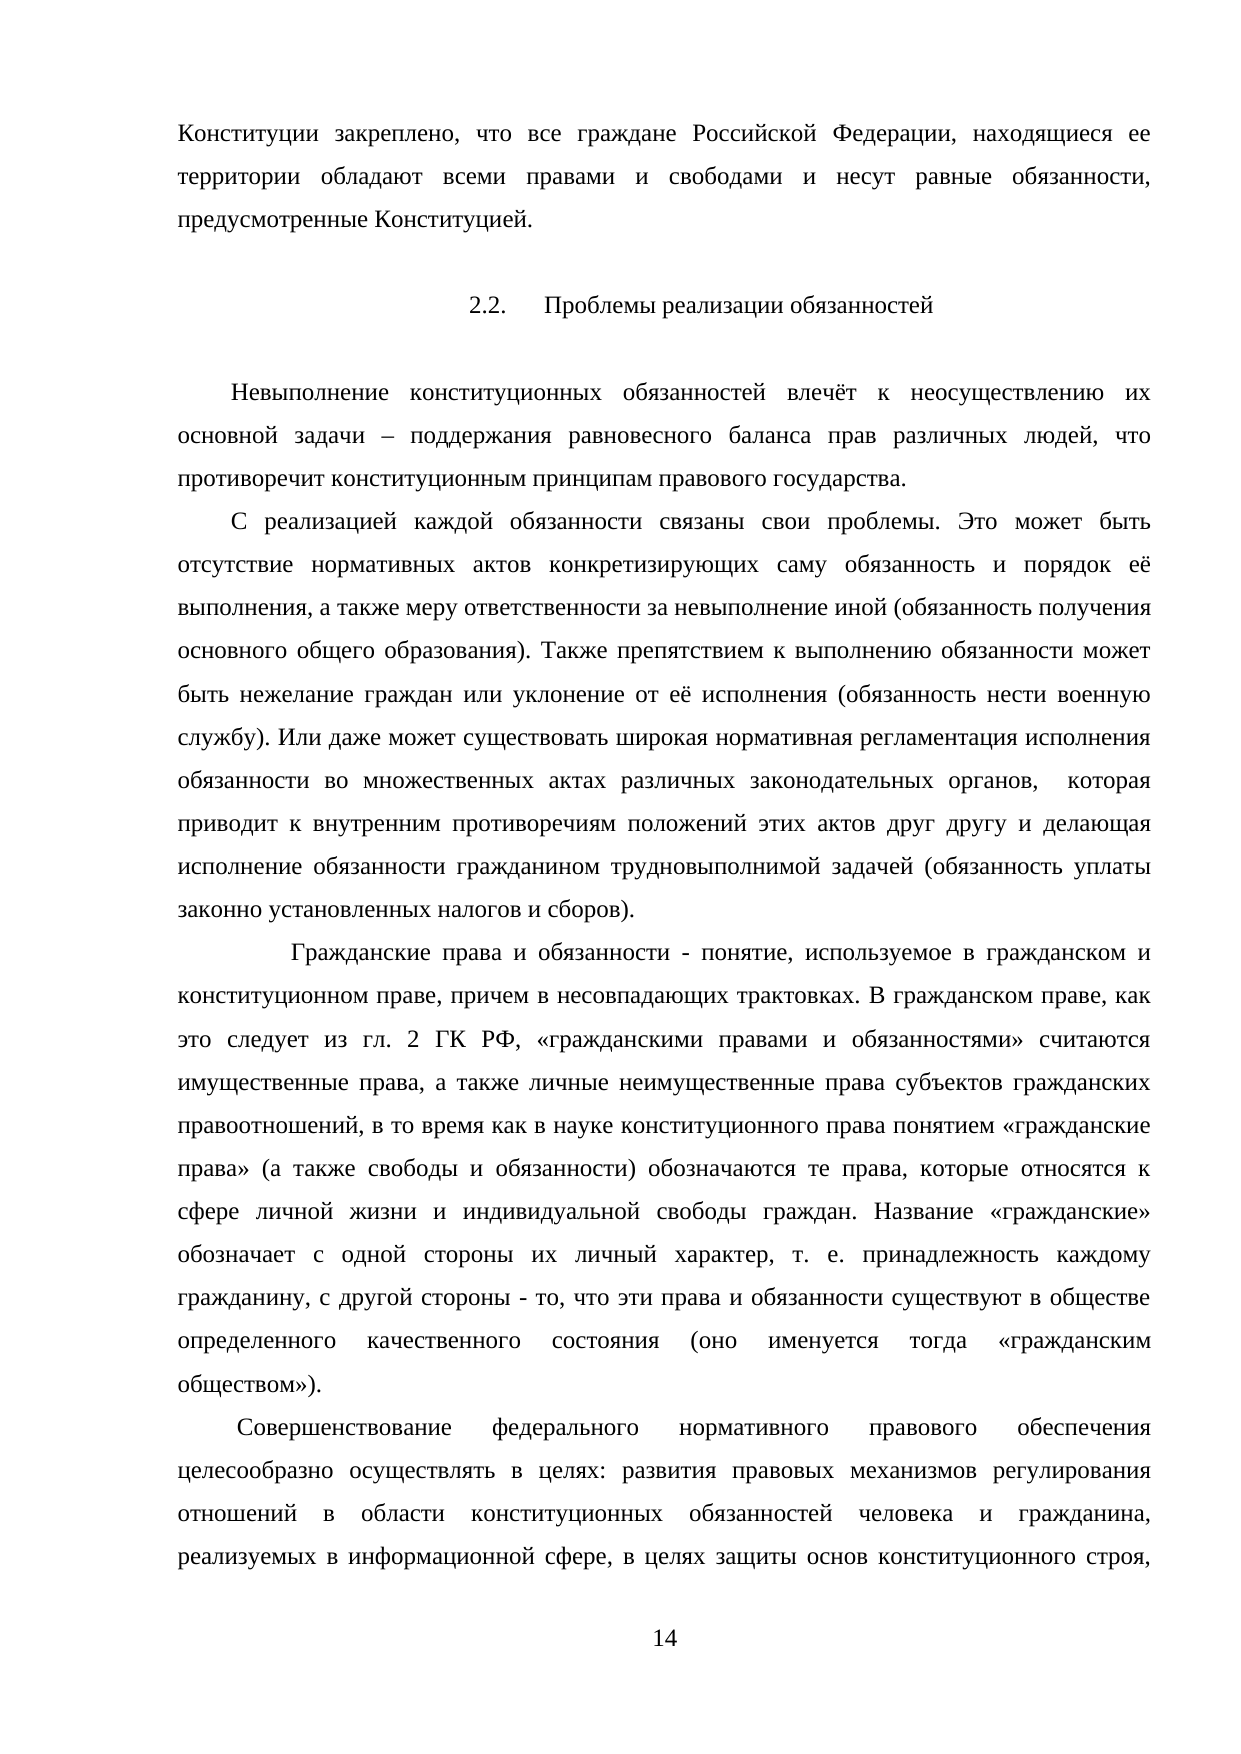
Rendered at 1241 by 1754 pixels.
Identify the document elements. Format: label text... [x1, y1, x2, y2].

list Проблемы реализации обязанностей [251, 291, 1152, 319]
text Гражданские права и обязанности - понятие, используемое в гражданском и конституционном праве, причем в несовпадающих трактовках. В гражданском праве, как это следует из гл. 2 ГК РФ, «гражданскими правами и обязанностями» считаются имущественные права, а также личные неимущественные права субъектов гражданских правоотношений, в то время как в науке конституционного права понятием «гражданские права» (а также свободы и обязанности) обозначаются те права, которые относятся к сфере личной жизни и индивидуальной свободы граждан. Название «гражданские» обозначает с одной стороны их личный характер, т. е. принадлежность каждому гражданину, с другой стороны - то, что эти права и обязанности существуют в обществе определенного качественного состояния (оно именуется тогда «гражданским обществом»). [177, 937, 1152, 1397]
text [177, 118, 1152, 233]
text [177, 1412, 1152, 1570]
text Невыполнение конституционных обязанностей влечёт к неосуществлению их основной задачи – поддержания равновесного баланса прав различных людей, что противоречит конституционным принципам правового государства. [177, 377, 1152, 492]
text С реализацией каждой обязанности связаны свои проблемы. Это может быть отсутствие нормативных актов конкретизирующих саму обязанность и порядок её выполнения, а также меру ответственности за невыполнение иной (обязанность получения основного общего образования). Также препятствием к выполнению обязанности может быть нежелание граждан или уклонение от её исполнения (обязанность нести военную службу). Или даже может существовать широкая нормативная регламентация исполнения обязанности во множественных актах различных законодательных органов, которая приводит к внутренним противоречиям положений этих актов друг другу и делающая исполнение обязанности гражданином трудновыполнимой задачей (обязанность уплаты законно установленных налогов и сборов). [177, 506, 1152, 923]
